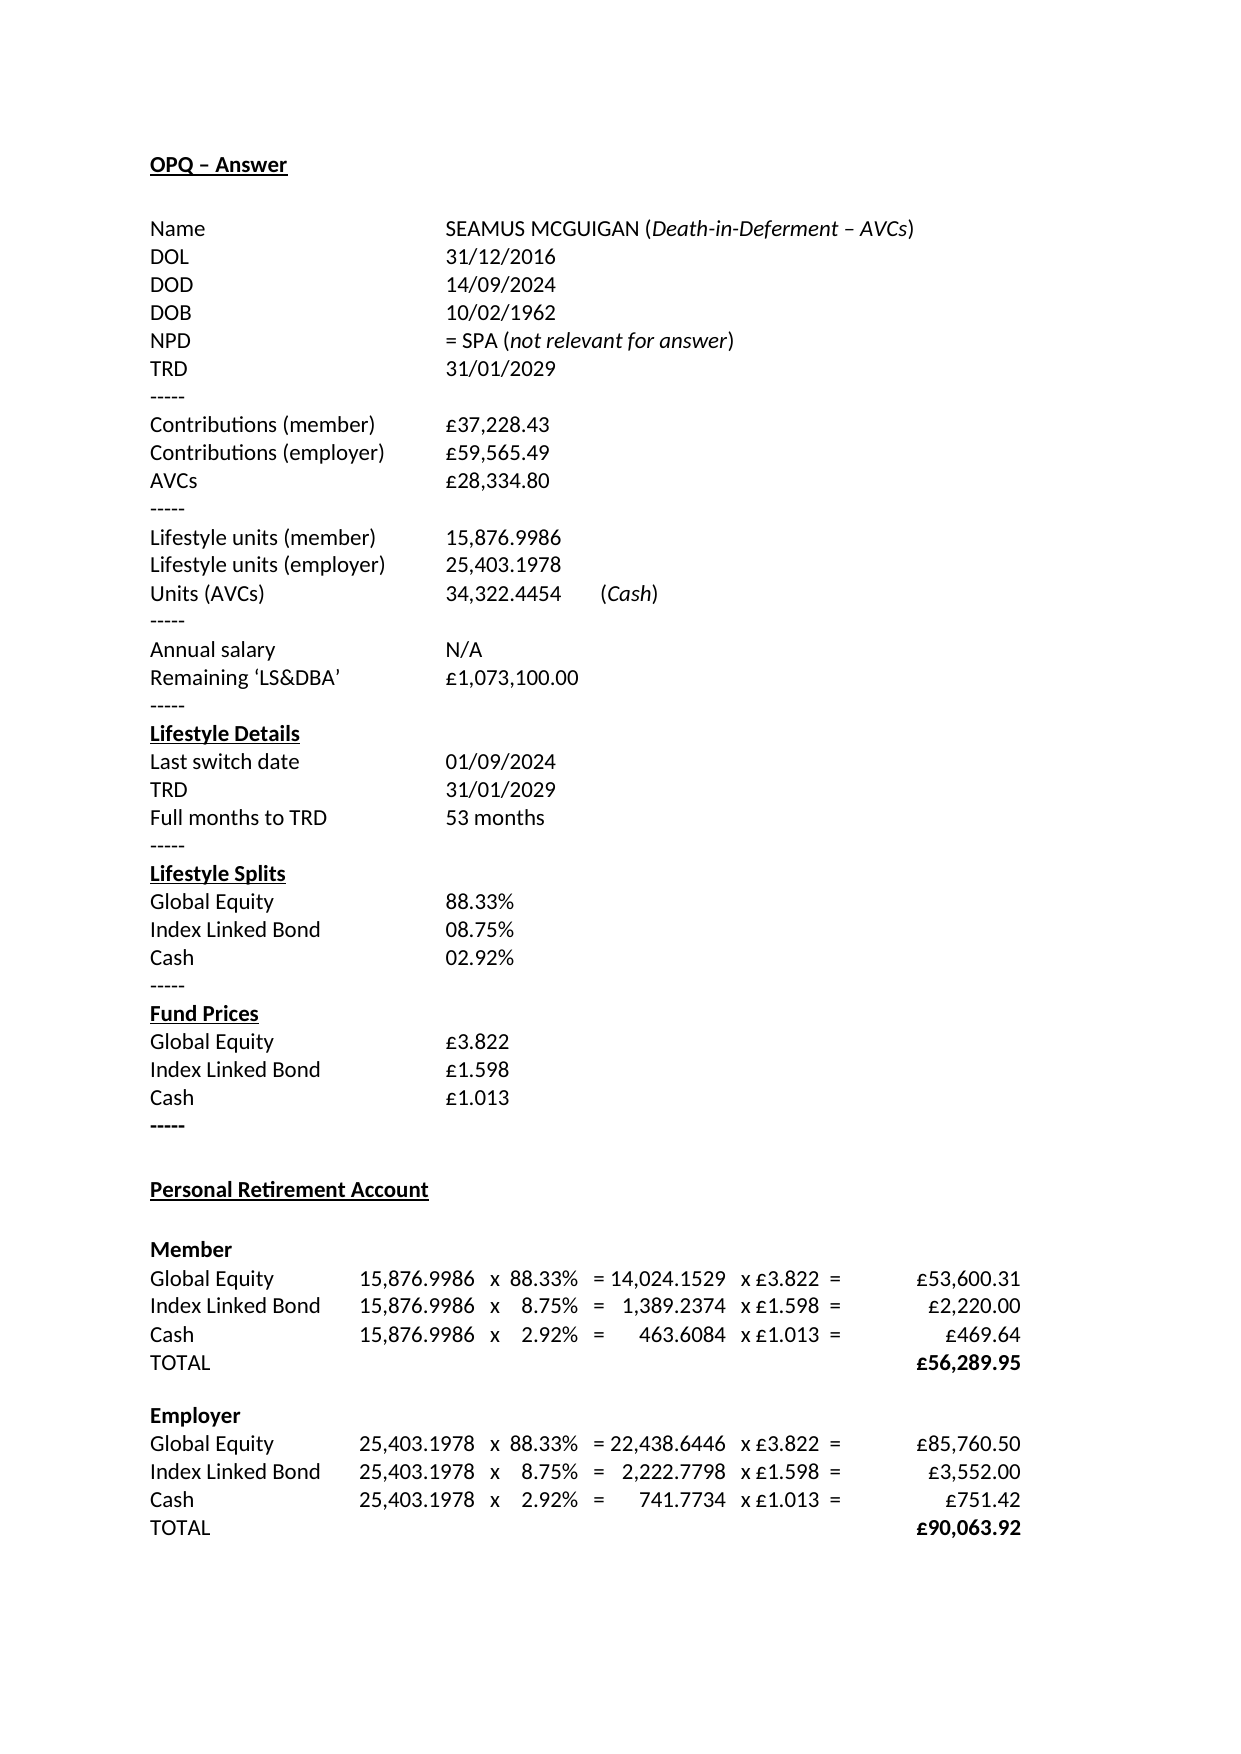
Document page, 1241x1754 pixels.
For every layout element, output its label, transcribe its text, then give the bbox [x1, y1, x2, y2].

text DOL 31/12/2016 [150, 242, 1090, 270]
text Annual salary N/A [150, 635, 1090, 663]
text Global Equity 15,876.9986 x 88.33% = 14,024.1529 x £3.822 = £53,600.31 [150, 1264, 1090, 1292]
text Global Equity 88.33% [150, 887, 1090, 915]
text Contributions (member) £37,228.43 [150, 411, 1090, 438]
text ----- [150, 831, 1090, 859]
text ----- [150, 691, 1090, 719]
text Contributions (employer) £59,565.49 [150, 438, 1090, 467]
text AVCs £28,334.80 [150, 467, 1090, 494]
text Index Linked Bond 08.75% [150, 915, 1090, 943]
text Name SEAMUS MCGUIGAN (Death-in-Deferment – AVCs) [150, 214, 1090, 242]
text Index Linked Bond £1.598 [150, 1055, 1090, 1083]
text TRD 31/01/2029 [150, 775, 1090, 803]
text Cash £1.013 [150, 1083, 1090, 1111]
text Personal Retirement Account [150, 1175, 1090, 1203]
text TOTAL £56,289.95 [150, 1348, 1090, 1376]
text Index Linked Bond 25,403.1978 x 8.75% = 2,222.7798 x £1.598 = £3,552.00 [150, 1457, 1090, 1485]
text Lifestyle units (member) 15,876.9986 [150, 523, 1090, 551]
text Remaining ‘LS&DBA’ £1,073,100.00 [150, 663, 1090, 691]
text Lifestyle units (employer) 25,403.1978 [150, 551, 1090, 579]
text Cash 25,403.1978 x 2.92% = 741.7734 x £1.013 = £751.42 [150, 1485, 1090, 1513]
text TOTAL £90,063.92 [150, 1513, 1090, 1541]
text Employer [150, 1401, 1090, 1429]
text Lifestyle Splits [150, 859, 1090, 887]
text Member [150, 1236, 1090, 1264]
text Global Equity 25,403.1978 x 88.33% = 22,438.6446 x £3.822 = £85,760.50 [150, 1429, 1090, 1457]
text Global Equity £3.822 [150, 1027, 1090, 1055]
text Cash 02.92% [150, 943, 1090, 971]
text Units (AVCs) 34,322.4454 (Cash) [150, 579, 1090, 607]
text NPD = SPA (not relevant for answer) [150, 326, 1090, 354]
text Lifestyle Details [150, 719, 1090, 747]
text TRD 31/01/2029 [150, 354, 1090, 382]
text Last switch date 01/09/2024 [150, 747, 1090, 775]
text DOD 14/09/2024 [150, 270, 1090, 298]
text ----- [150, 971, 1090, 999]
text ----- [150, 494, 1090, 523]
text DOB 10/02/1962 [150, 298, 1090, 326]
text Cash 15,876.9986 x 2.92% = 463.6084 x £1.013 = £469.64 [150, 1320, 1090, 1348]
text Fund Prices [150, 999, 1090, 1027]
text ----- [150, 607, 1090, 635]
text ----- [150, 382, 1090, 411]
text ----- [150, 1111, 1090, 1139]
text OPQ – Answer [150, 150, 1090, 178]
text Full months to TRD 53 months [150, 803, 1090, 831]
text Index Linked Bond 15,876.9986 x 8.75% = 1,389.2374 x £1.598 = £2,220.00 [150, 1292, 1090, 1320]
